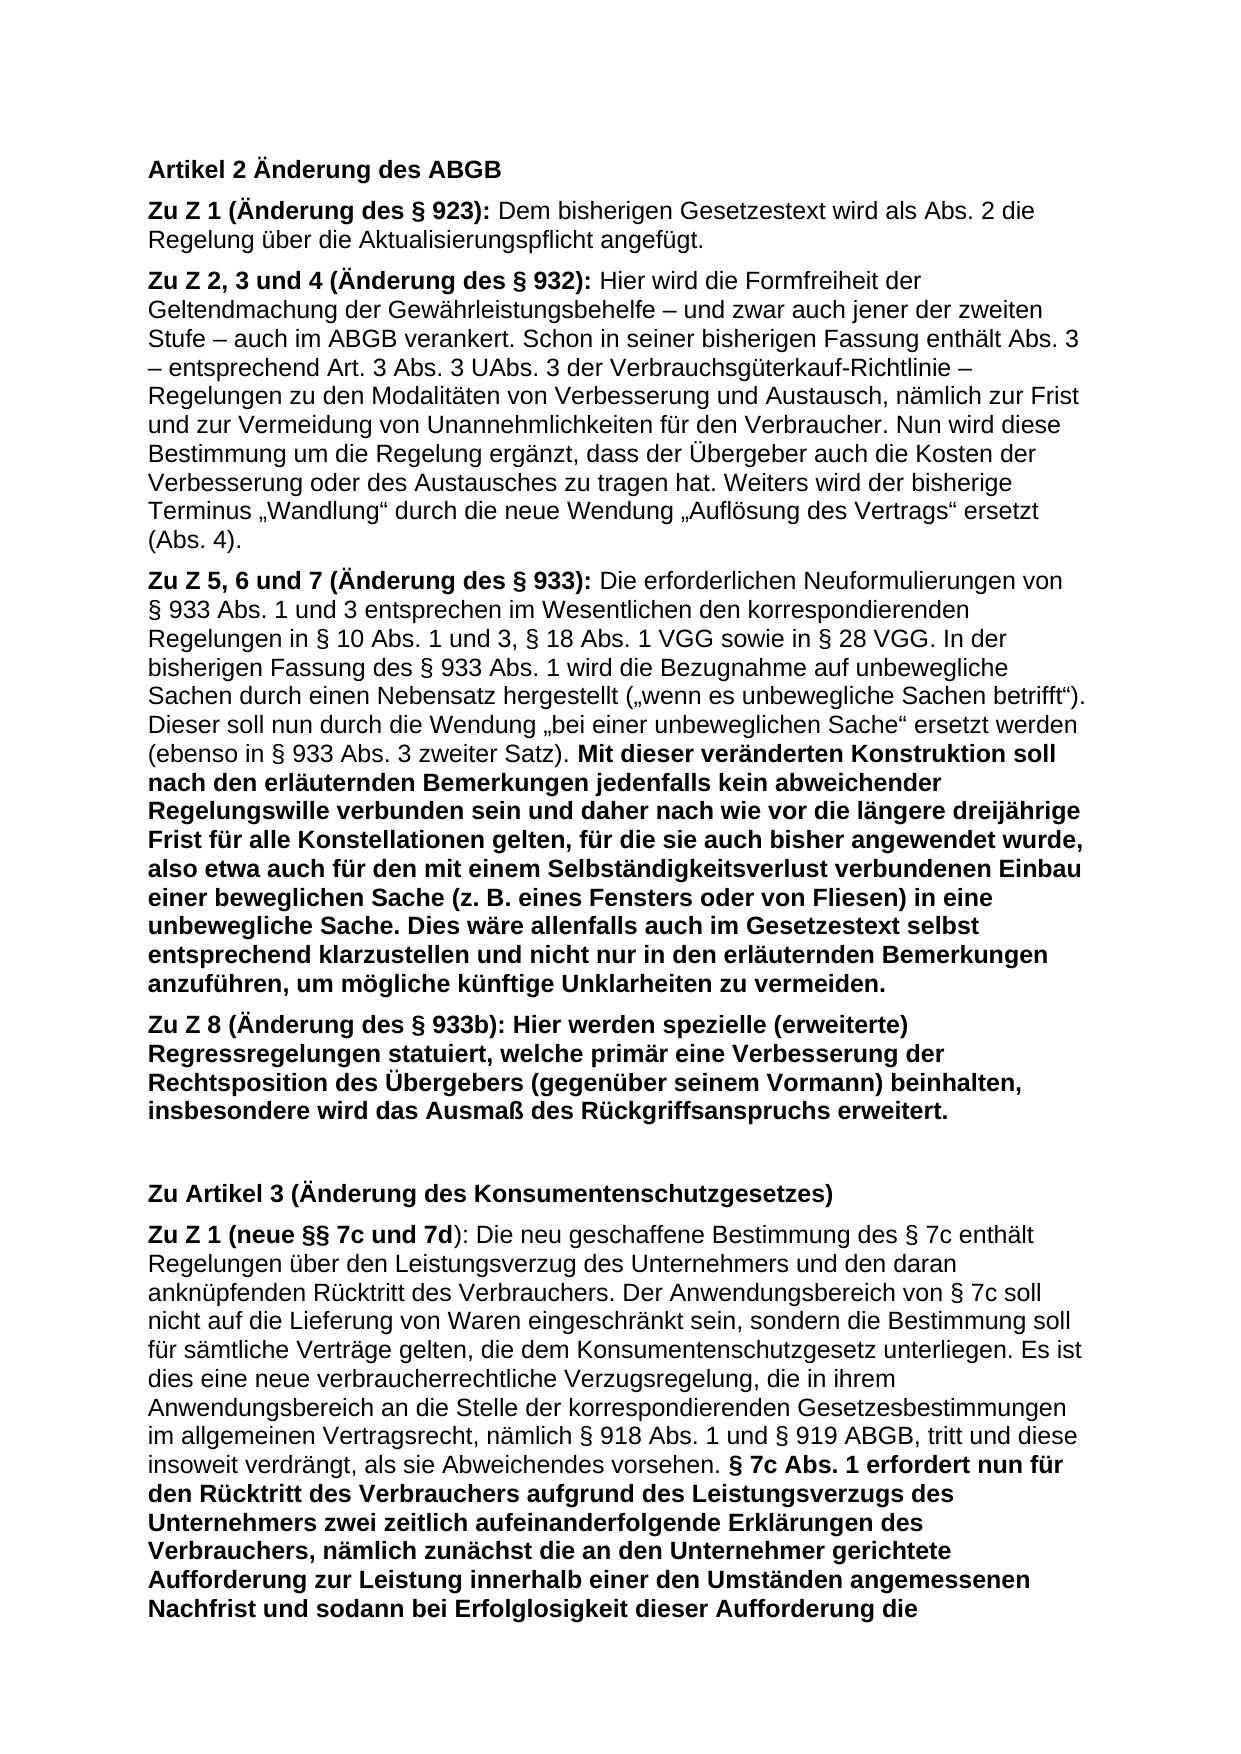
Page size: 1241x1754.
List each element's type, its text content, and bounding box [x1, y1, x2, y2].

text Zu Z 1 (Änderung des § 923): Dem bisherigen Gesetzestext wird als Abs. 2 die Regelung über die Aktualisierungspflicht angefügt. [148, 196, 1092, 254]
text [148, 1220, 1092, 1623]
text Artikel 2 Änderung des ABGB [148, 155, 1092, 184]
text Zu Z 2, 3 und 4 (Änderung des § 932): Hier wird die Formfreiheit der Geltendmachung der Gewährleistungsbehelfe – und zwar auch jener der zweiten Stufe – auch im ABGB verankert. Schon in seiner bisherigen Fassung enthält Abs. 3 – entsprechend Art. 3 Abs. 3 UAbs. 3 der Verbrauchsgüterkauf-Richtlinie – Regelungen zu den Modalitäten von Verbesserung und Austausch, nämlich zur Frist und zur Vermeidung von Unannehmlichkeiten für den Verbraucher. Nun wird diese Bestimmung um die Regelung ergänzt, dass der Übergeber auch die Kosten der Verbesserung oder des Austausches zu tragen hat. Weiters wird der bisherige Terminus „Wandlung“ durch die neue Wendung „Auflösung des Vertrags“ ersetzt (Abs. 4). [148, 266, 1092, 554]
text Zu Z 8 (Änderung des § 933b): Hier werden spezielle (erweiterte) Regressregelungen statuiert, welche primär eine Verbesserung der Rechtsposition des Übergebers (gegenüber seinem Vormann) beinhalten, insbesondere wird das Ausmaß des Rückgriffsanspruchs erweitert. [148, 1010, 1092, 1125]
text Zu Z 5, 6 und 7 (Änderung des § 933): Die erforderlichen Neuformulierungen von § 933 Abs. 1 und 3 entsprechen im Wesentlichen den korrespondierenden Regelungen in § 10 Abs. 1 und 3, § 18 Abs. 1 VGG sowie in § 28 VGG. In der bisherigen Fassung des § 933 Abs. 1 wird die Bezugnahme auf unbewegliche Sachen durch einen Nebensatz hergestellt („wenn es unbewegliche Sachen betrifft“). Dieser soll nun durch die Wendung „bei einer unbeweglichen Sache“ ersetzt werden (ebenso in § 933 Abs. 3 zweiter Satz). Mit dieser veränderten Konstruktion soll nach den erläuternden Bemerkungen jedenfalls kein abweichender Regelungswille verbunden sein und daher nach wie vor die längere dreijährige Frist für alle Konstellationen gelten, für die sie auch bisher angewendet wurde, also etwa auch für den mit einem Selbständigkeitsverlust verbundenen Einbau einer beweglichen Sache (z. B. eines Fensters oder von Fliesen) in eine unbewegliche Sache. Dies wäre allenfalls auch im Gesetzestext selbst entsprechend klarzustellen und nicht nur in den erläuternden Bemerkungen anzuführen, um mögliche künftige Unklarheiten zu vermeiden. [148, 566, 1092, 998]
text Zu Artikel 3 (Änderung des Konsumentenschutzgesetzes) [148, 1179, 1092, 1208]
